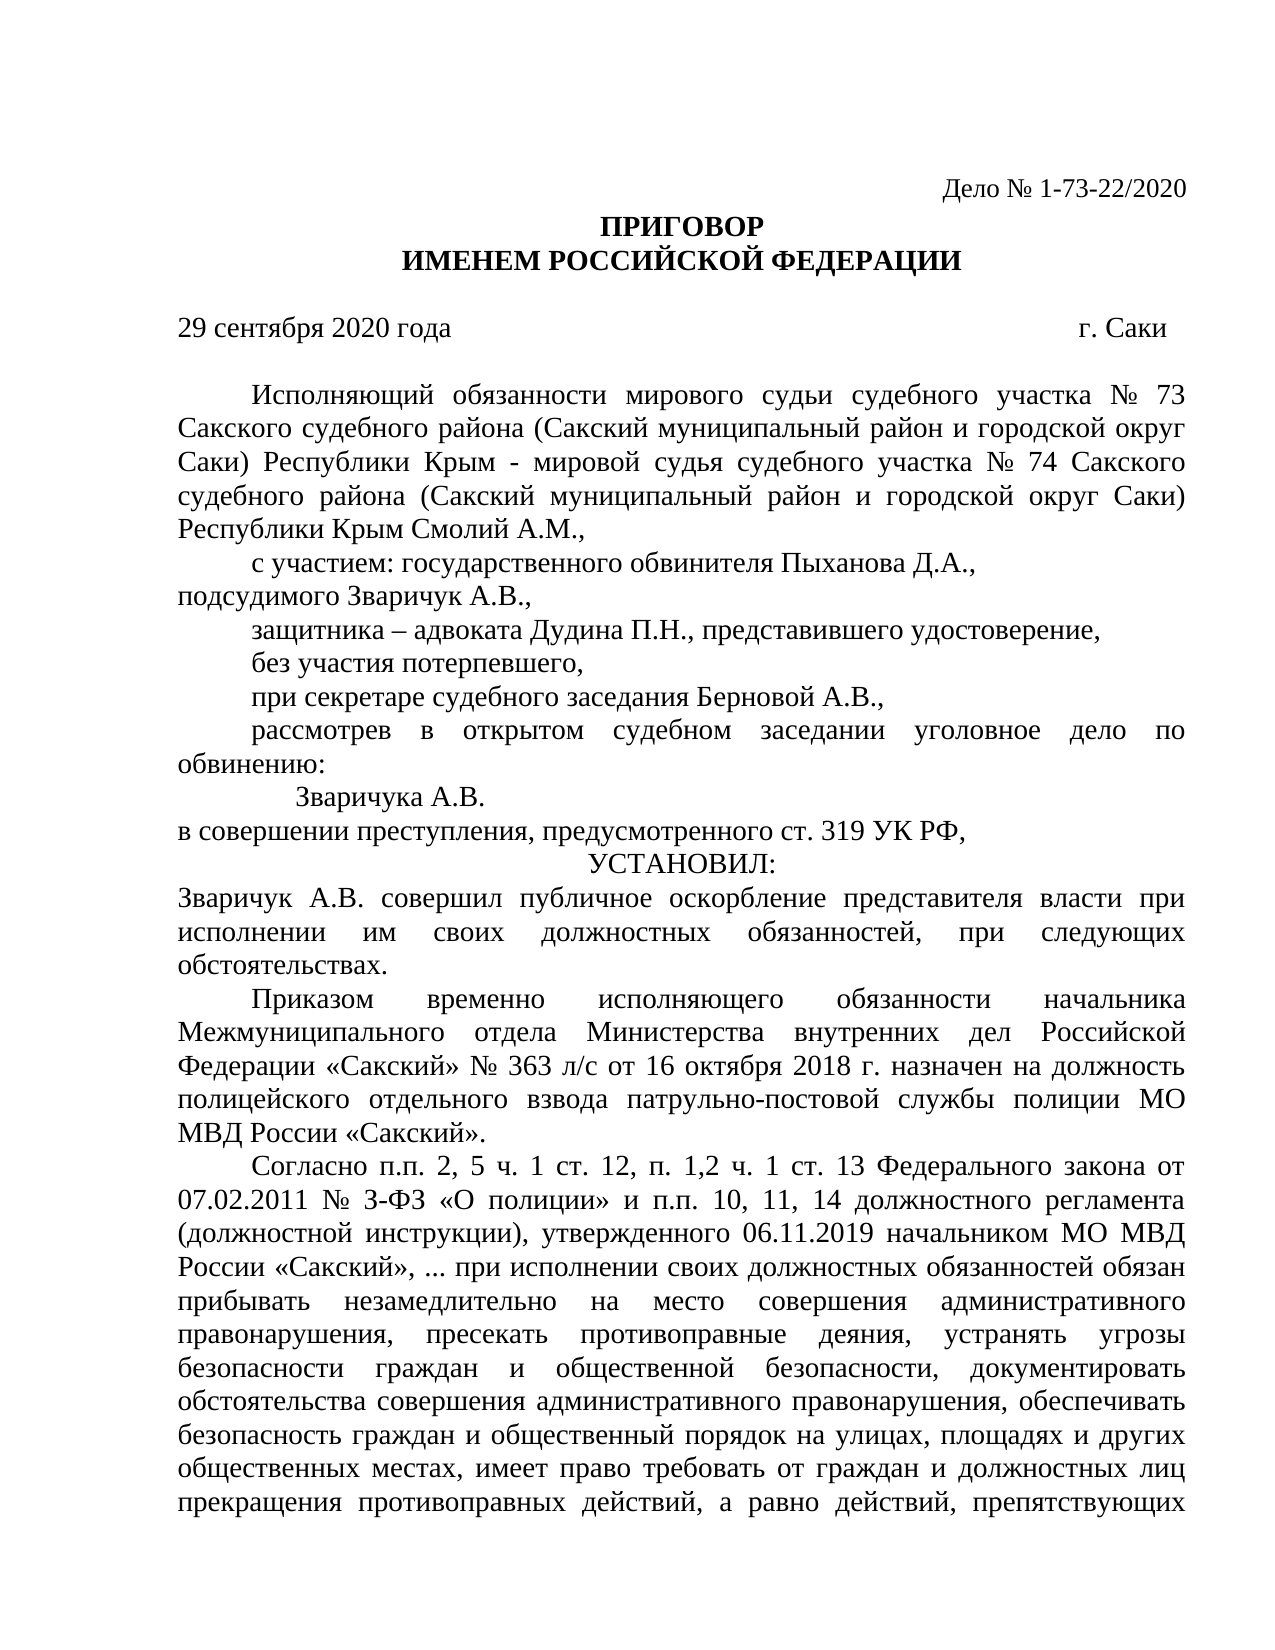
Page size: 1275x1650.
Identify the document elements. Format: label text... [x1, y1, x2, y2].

text УСТАНОВИЛ: [177, 847, 1186, 880]
text ИМЕНЕМ РОССИЙСКОЙ ФЕДЕРАЦИИ [177, 243, 1186, 276]
text с участием: государственного обвинителя Пыханова Д.А., [177, 545, 1186, 578]
text Исполняющий обязанности мирового судьи судебного участка № 73 Сакского судебного района (Сакский муниципальный район и городской округ Саки) Республики Крым - мировой судья судебного участка № 74 Сакского судебного района (Сакский муниципальный район и городской округ Саки) Республики Крым Смолий А.М., [177, 377, 1186, 545]
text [177, 1148, 1186, 1517]
text в совершении преступления, предусмотренного ст. 319 УК РФ, [177, 813, 1186, 847]
text Зваричука А.В. [295, 779, 1186, 813]
text Приказом временно исполняющего обязанности начальника Межмуниципального отдела Министерства внутренних дел Российской Федерации «Сакский» № 363 л/с от 16 октября 2018 г. назначен на должность полицейского отдельного взвода патрульно-постовой службы полиции МО МВД России «Сакский». [177, 981, 1186, 1148]
text при секретаре судебного заседания Берновой А.В., [177, 679, 1186, 712]
text защитника – адвоката Дудина П.Н., представившего удостоверение, [177, 612, 1186, 645]
text 29 сентября 2020 года г. Саки [177, 310, 1186, 343]
text подсудимого Зваричук А.В., [177, 578, 1186, 612]
text Дело № 1-73-22/2020 [177, 172, 1186, 203]
text Зваричук А.В. совершил публичное оскорбление представителя власти при исполнении им своих должностных обязанностей, при следующих обстоятельствах. [177, 880, 1186, 981]
text рассмотрев в открытом судебном заседании уголовное дело по обвинению: [177, 712, 1186, 779]
text без участия потерпевшего, [177, 645, 1186, 679]
text ПРИГОВОР [177, 209, 1186, 243]
